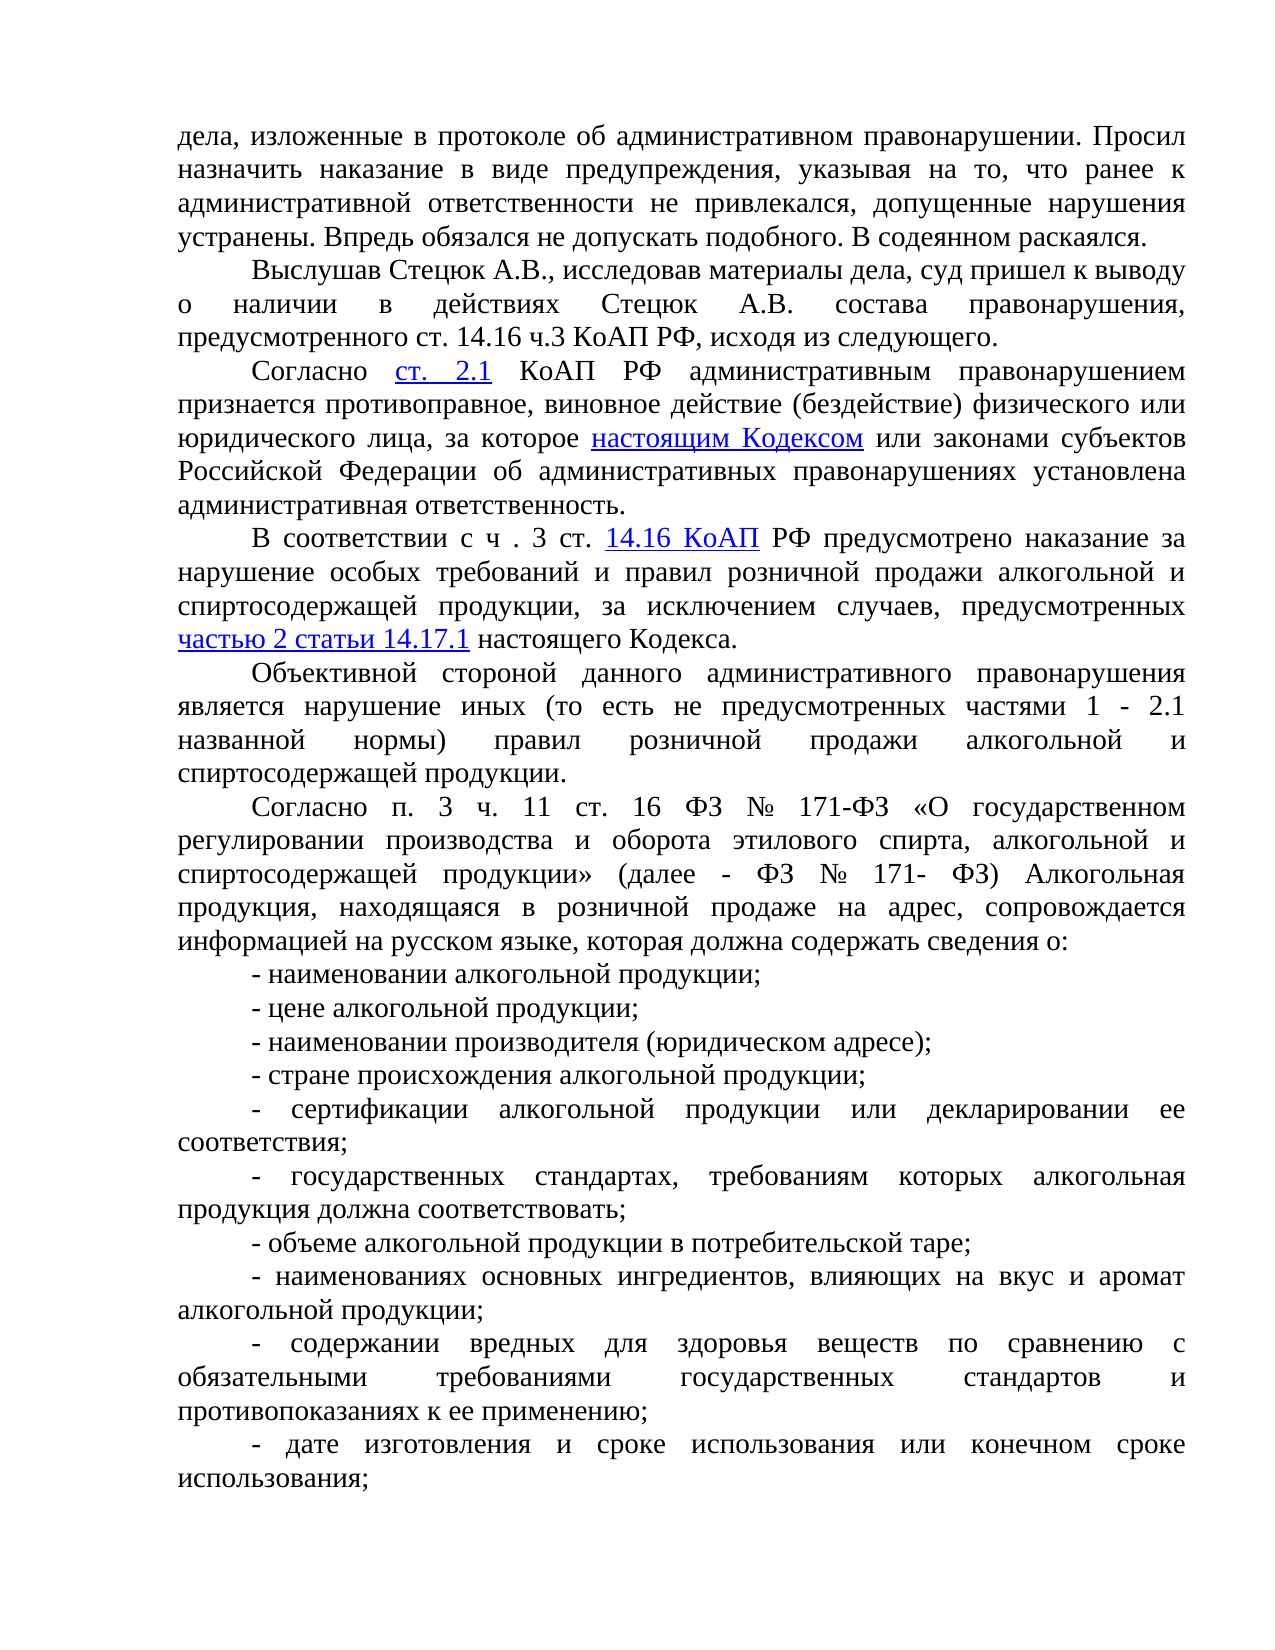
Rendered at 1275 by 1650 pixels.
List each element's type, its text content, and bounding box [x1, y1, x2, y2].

text - государственных стандартах, требованиям которых алкогольная продукция должна соответствовать; [177, 1158, 1186, 1225]
text - цене алкогольной продукции; [177, 990, 1186, 1024]
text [177, 118, 1186, 252]
text - содержании вредных для здоровья веществ по сравнению с обязательными требованиями государственных стандартов и противопоказаниях к ее применению; [177, 1326, 1186, 1426]
text Согласно ст. 2.1 КоАП РФ административным правонарушением признается противоправное, виновное действие (бездействие) физического или юридического лица, за которое настоящим Кодексом или законами субъектов Российской Федерации об административных правонарушениях установлена административная ответственность. [177, 353, 1186, 521]
text - наименовании алкогольной продукции; [177, 957, 1186, 990]
text В соответствии с ч . 3 ст. 14.16 КоАП РФ предусмотрено наказание за нарушение особых требований и правил розничной продажи алкогольной и спиртосодержащей продукции, за исключением случаев, предусмотренных частью 2 статьи 14.17.1 настоящего Кодекса. [177, 521, 1186, 655]
text - наименованиях основных ингредиентов, влияющих на вкус и аромат алкогольной продукции; [177, 1258, 1186, 1326]
text - стране происхождения алкогольной продукции; [177, 1057, 1186, 1091]
text - сертификации алкогольной продукции или декларировании ее соответствия; [177, 1091, 1186, 1158]
text - наименовании производителя (юридическом адресе); [177, 1024, 1186, 1057]
text Согласно п. 3 ч. 11 ст. 16 ФЗ № 171-ФЗ «О государственном регулировании производства и оборота этилового спирта, алкогольной и спиртосодержащей продукции» (далее - ФЗ № 171- ФЗ) Алкогольная продукция, находящаяся в розничной продаже на адрес, сопровождается информацией на русском языке, которая должна содержать сведения о: [177, 789, 1186, 957]
text Выслушав Стецюк А.В., исследовав материалы дела, суд пришел к выводу о наличии в действиях Стецюк А.В. состава правонарушения, предусмотренного ст. 14.16 ч.3 КоАП РФ, исходя из следующего. [177, 252, 1186, 353]
text Объективной стороной данного административного правонарушения является нарушение иных (то есть не предусмотренных частями 1 - 2.1 названной нормы) правил розничной продажи алкогольной и спиртосодержащей продукции. [177, 655, 1186, 789]
text - дате изготовления и сроке использования или конечном сроке использования; [177, 1426, 1186, 1493]
text - объеме алкогольной продукции в потребительской таре; [177, 1225, 1186, 1258]
